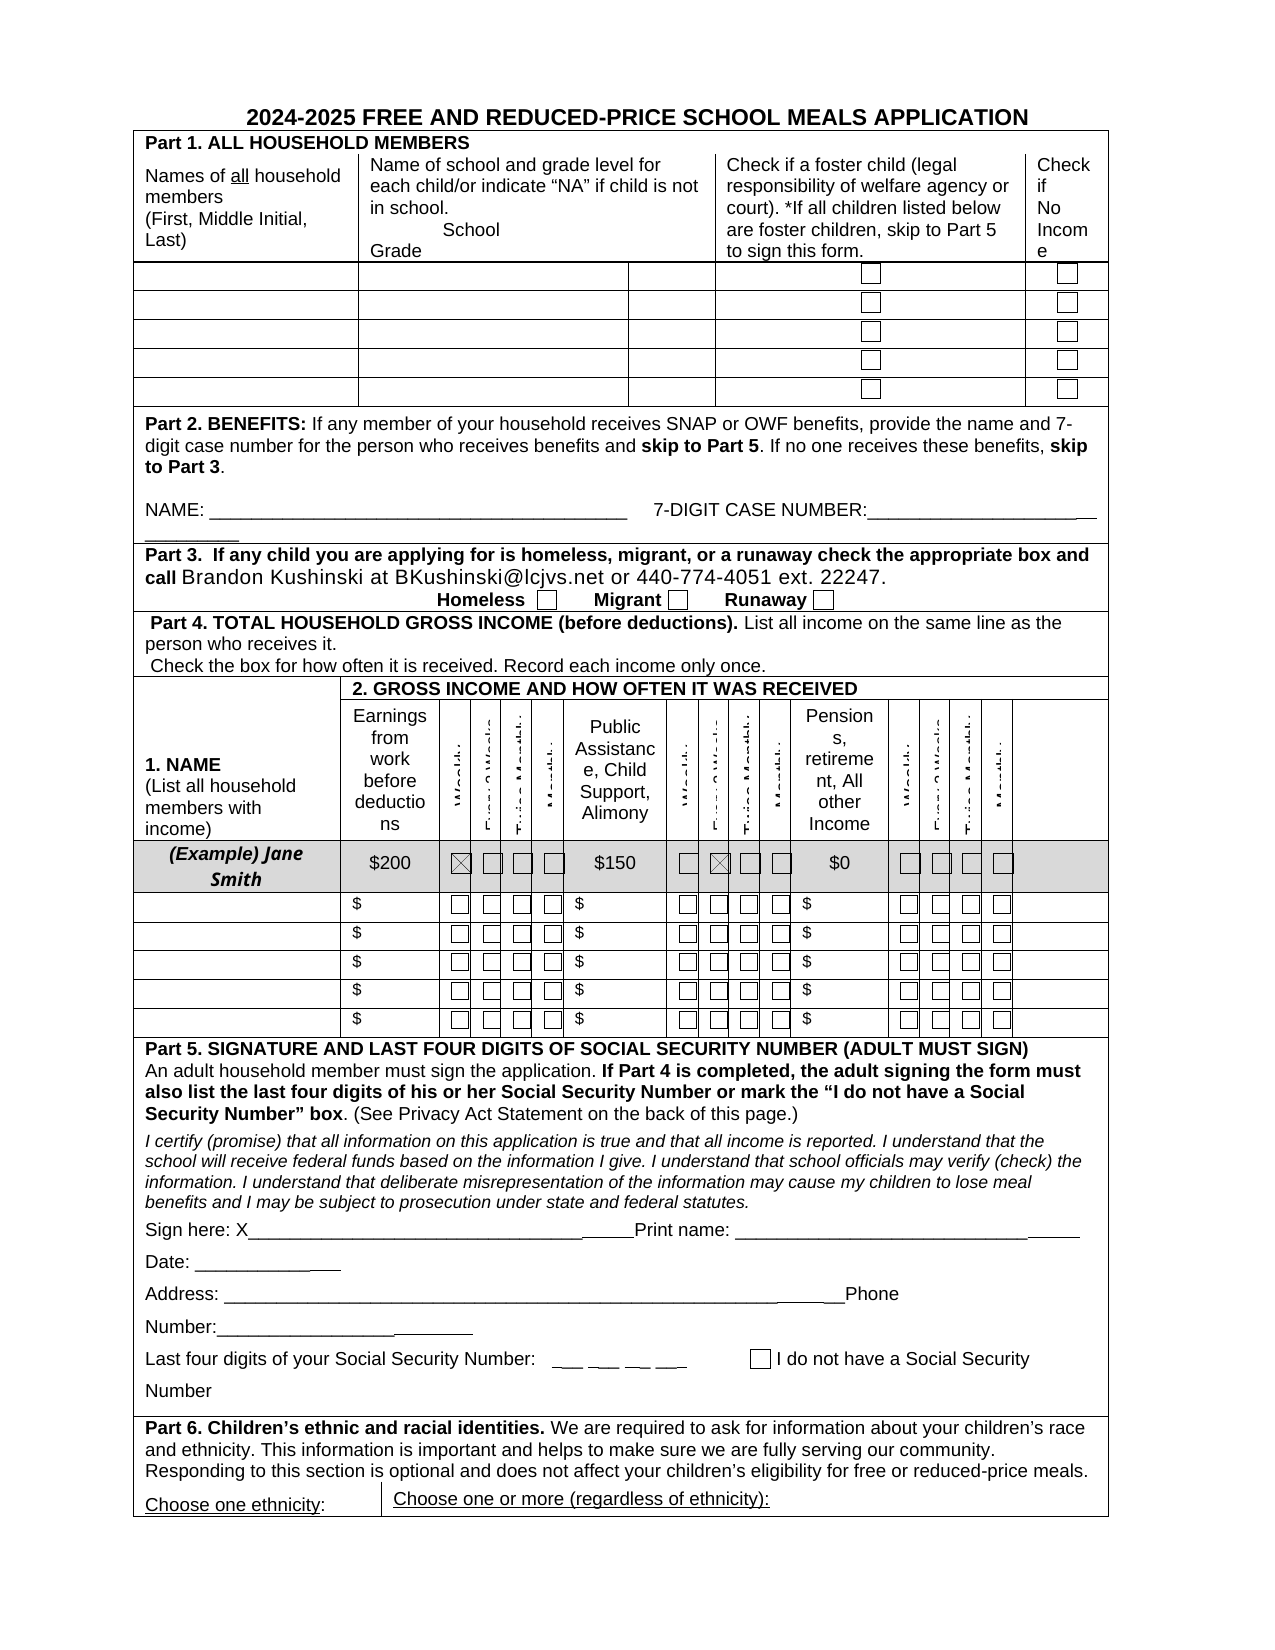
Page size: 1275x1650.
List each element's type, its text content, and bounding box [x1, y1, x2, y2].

table_cell $ [341, 893, 439, 922]
table_cell [532, 923, 563, 950]
table_cell [1013, 700, 1108, 839]
table_cell [716, 320, 1025, 348]
table_cell [134, 951, 340, 979]
table_cell [699, 893, 728, 922]
table_cell [629, 320, 715, 348]
table_cell Earnings from work before deductions [341, 700, 439, 839]
table_cell [699, 923, 728, 950]
table_cell [1013, 1009, 1108, 1037]
table_cell [471, 841, 500, 892]
table_cell [982, 951, 1012, 979]
table_cell [667, 893, 698, 922]
table_cell [532, 980, 563, 1007]
table_cell Every 2 Weeks [699, 700, 728, 839]
table_cell Twice Monthly [729, 700, 759, 839]
table_cell $ [791, 923, 888, 950]
table_cell Part 5. SIGNATURE AND LAST FOUR DIGITS OF SOCIAL SECURITY NUMBER (ADULT MUST SIGN) An adult household member must sign the application. If Part 4 is completed, the adult signing the form must also list the last four digits of his or her Social Security Number or mark the “I do not have a Social Security Number” box. (See Privacy Act Statement on the back of this page.) I certify (promise) that all information on this application is true and that all income is reported. I understand that the school will receive federal funds based on the information I give. I understand that school officials may verify (check) the information. I understand that deliberate misrepresentation of the information may cause my children to lose meal benefits and I may be subject to prosecution under state and federal statutes. Sign here: X________________________________ Print name: ____________________________ Date: ___________ Address: _____________________________________________________ __Phone Number:_________________ Last four digits of your Social Security Number: __ __ _ __ I do not have a Social Security Number [134, 1038, 1108, 1416]
table_cell Public Assistance, Child Support, Alimony [564, 700, 666, 839]
table_cell $ [791, 980, 888, 1007]
table_cell [920, 980, 949, 1007]
table_cell [760, 841, 790, 892]
table_cell [1026, 349, 1108, 377]
table_cell [889, 1009, 919, 1037]
table_cell [359, 349, 628, 377]
table_cell $ [564, 1009, 666, 1037]
table_cell [471, 980, 500, 1007]
table_cell $200 [341, 841, 439, 892]
table_cell [629, 291, 715, 319]
table_cell [716, 349, 1025, 377]
table_cell [729, 841, 759, 892]
table_cell [982, 923, 1012, 950]
table_cell [1013, 980, 1108, 1007]
table_cell [134, 893, 340, 922]
table_cell 2. GROSS INCOME AND HOW OFTEN IT WAS RECEIVED [341, 677, 1108, 699]
table_cell [1013, 841, 1108, 892]
table_cell [440, 841, 470, 892]
text 2024-2025 FREE AND REDUCED-PRICE SCHOOL MEALS APPLICATION [150, 104, 1125, 130]
table_cell [920, 1009, 949, 1037]
table_cell [699, 1009, 728, 1037]
table_cell [760, 980, 790, 1007]
table_cell $150 [564, 841, 666, 892]
table_cell [729, 951, 759, 979]
table_cell [134, 349, 358, 377]
table_cell [1013, 923, 1108, 950]
table_cell [920, 951, 949, 979]
table_cell Monthly [760, 700, 790, 839]
table_cell [532, 841, 563, 892]
table_cell [1026, 263, 1108, 290]
table_cell [982, 1009, 1012, 1037]
table_cell $ [791, 893, 888, 922]
table_cell [950, 841, 981, 892]
table_cell [501, 923, 531, 950]
table_cell Name of school and grade level for each child/or indicate “NA” if child is not in school. School Grade [359, 154, 715, 261]
table_cell [501, 841, 531, 892]
table_cell $ [341, 980, 439, 1007]
table_cell [667, 1009, 698, 1037]
table_cell [440, 980, 470, 1007]
table_cell [729, 1009, 759, 1037]
table_cell [982, 841, 1012, 892]
table_cell [699, 841, 728, 892]
table_cell $ [564, 951, 666, 979]
table_cell [1013, 951, 1108, 979]
table_cell [889, 980, 919, 1007]
table_cell Names of all household members (First, Middle Initial, Last) [134, 154, 358, 261]
table_cell [950, 980, 981, 1007]
table_cell [440, 1009, 470, 1037]
table_cell [950, 893, 981, 922]
table_cell $ [341, 951, 439, 979]
table_cell [471, 951, 500, 979]
table_cell Check if No Income [1026, 154, 1108, 261]
table_cell [1026, 320, 1108, 348]
table_cell [982, 980, 1012, 1007]
table_cell [1013, 893, 1108, 922]
table_cell Weekly [440, 700, 470, 839]
table_cell [889, 893, 919, 922]
table_cell [501, 980, 531, 1007]
table_cell Choose one ethnicity: [134, 1482, 381, 1516]
table_cell [1026, 291, 1108, 319]
table_cell [920, 841, 949, 892]
table_cell Monthly [532, 700, 563, 839]
table_cell Weekly [667, 700, 698, 839]
table_cell [359, 291, 628, 319]
table_cell [667, 923, 698, 950]
table_cell (Example) Jane Smith [134, 841, 340, 892]
table_cell [950, 1009, 981, 1037]
table_cell [760, 923, 790, 950]
table_cell [760, 893, 790, 922]
table_cell $0 [791, 841, 888, 892]
table_cell [532, 951, 563, 979]
table_cell [667, 951, 698, 979]
table_cell $ [564, 923, 666, 950]
table_cell [667, 980, 698, 1007]
table_cell [629, 349, 715, 377]
table_cell [729, 980, 759, 1007]
table_cell $ [564, 980, 666, 1007]
table_cell [471, 923, 500, 950]
table_cell Pensions, retirement, All other Income [791, 700, 888, 839]
table_cell [729, 923, 759, 950]
table_cell [359, 263, 628, 290]
table_cell [134, 291, 358, 319]
table_cell [471, 1009, 500, 1037]
table_cell [950, 951, 981, 979]
table_cell Part 6. Children’s ethnic and racial identities. We are required to ask for information about your children’s race and ethnicity. This information is important and helps to make sure we are fully serving our community. Responding to this section is optional and does not affect your children’s eligibility for free or reduced-price meals. [134, 1417, 1108, 1482]
table_cell [920, 893, 949, 922]
table_cell Part 3. If any child you are applying for is homeless, migrant, or a runaway check the appropriate box and call Brandon Kushinski at BKushinski@lcjvs.net or 440-774-4051 ext. 22247. Homeless Migrant Runaway [134, 544, 1108, 611]
table_cell [134, 1009, 340, 1037]
table_cell Weekly [889, 700, 919, 839]
table_cell [134, 263, 358, 290]
table_cell Twice Monthly [501, 700, 531, 839]
table_cell $ [564, 893, 666, 922]
table_cell [471, 893, 500, 922]
table_cell [716, 378, 1025, 406]
table_cell [889, 923, 919, 950]
table_cell [629, 378, 715, 406]
table_cell Part 4. TOTAL HOUSEHOLD GROSS INCOME (before deductions). List all income on the same line as the person who receives it. Check the box for how often it is received. Record each income only once. [134, 612, 1108, 676]
table_cell [134, 923, 340, 950]
table_cell [359, 320, 628, 348]
table_cell [667, 841, 698, 892]
table_cell [440, 951, 470, 979]
table_cell [920, 923, 949, 950]
table_cell [699, 980, 728, 1007]
table_cell [729, 893, 759, 922]
table_cell [950, 923, 981, 950]
table_cell Every 2 Weeks [471, 700, 500, 839]
table_cell Every 2 Weeks [920, 700, 949, 839]
table_cell [699, 951, 728, 979]
table_cell $ [341, 1009, 439, 1037]
table_cell [760, 1009, 790, 1037]
table_cell Monthly [982, 700, 1012, 839]
table_cell [440, 893, 470, 922]
table_cell [134, 378, 358, 406]
table_cell Part 2. BENEFITS: If any member of your household receives SNAP or OWF benefits, provide the name and 7-digit case number for the person who receives benefits and skip to Part 5. If no one receives these benefits, skip to Part 3. NAME: ________________________________________ 7-DIGIT CASE NUMBER:____________________ _________ [134, 407, 1108, 542]
table_cell Twice Monthly [950, 700, 981, 839]
table_cell [134, 980, 340, 1007]
table_cell [501, 1009, 531, 1037]
table_cell [716, 263, 1025, 290]
table_cell [532, 893, 563, 922]
table_cell [440, 923, 470, 950]
table_cell $ [791, 951, 888, 979]
table_cell [501, 951, 531, 979]
table_cell [359, 378, 628, 406]
table_cell Check if a foster child (legal responsibility of welfare agency or court). *If all children listed below are foster children, skip to Part 5 to sign this form. [716, 154, 1025, 261]
table_cell [629, 263, 715, 290]
table_cell [501, 893, 531, 922]
table_cell $ [791, 1009, 888, 1037]
table_cell [889, 841, 919, 892]
table_cell [889, 951, 919, 979]
table_cell 1. NAME (List all household members with income) [134, 677, 340, 839]
table_cell [760, 951, 790, 979]
table_cell [982, 893, 1012, 922]
table_cell [716, 291, 1025, 319]
table_cell [532, 1009, 563, 1037]
table_cell [134, 320, 358, 348]
table_cell Choose one or more (regardless of ethnicity): [382, 1482, 1108, 1516]
table_cell [1026, 378, 1108, 406]
table_cell $ [341, 923, 439, 950]
table_header Part 1. ALL HOUSEHOLD MEMBERS [134, 131, 1108, 154]
